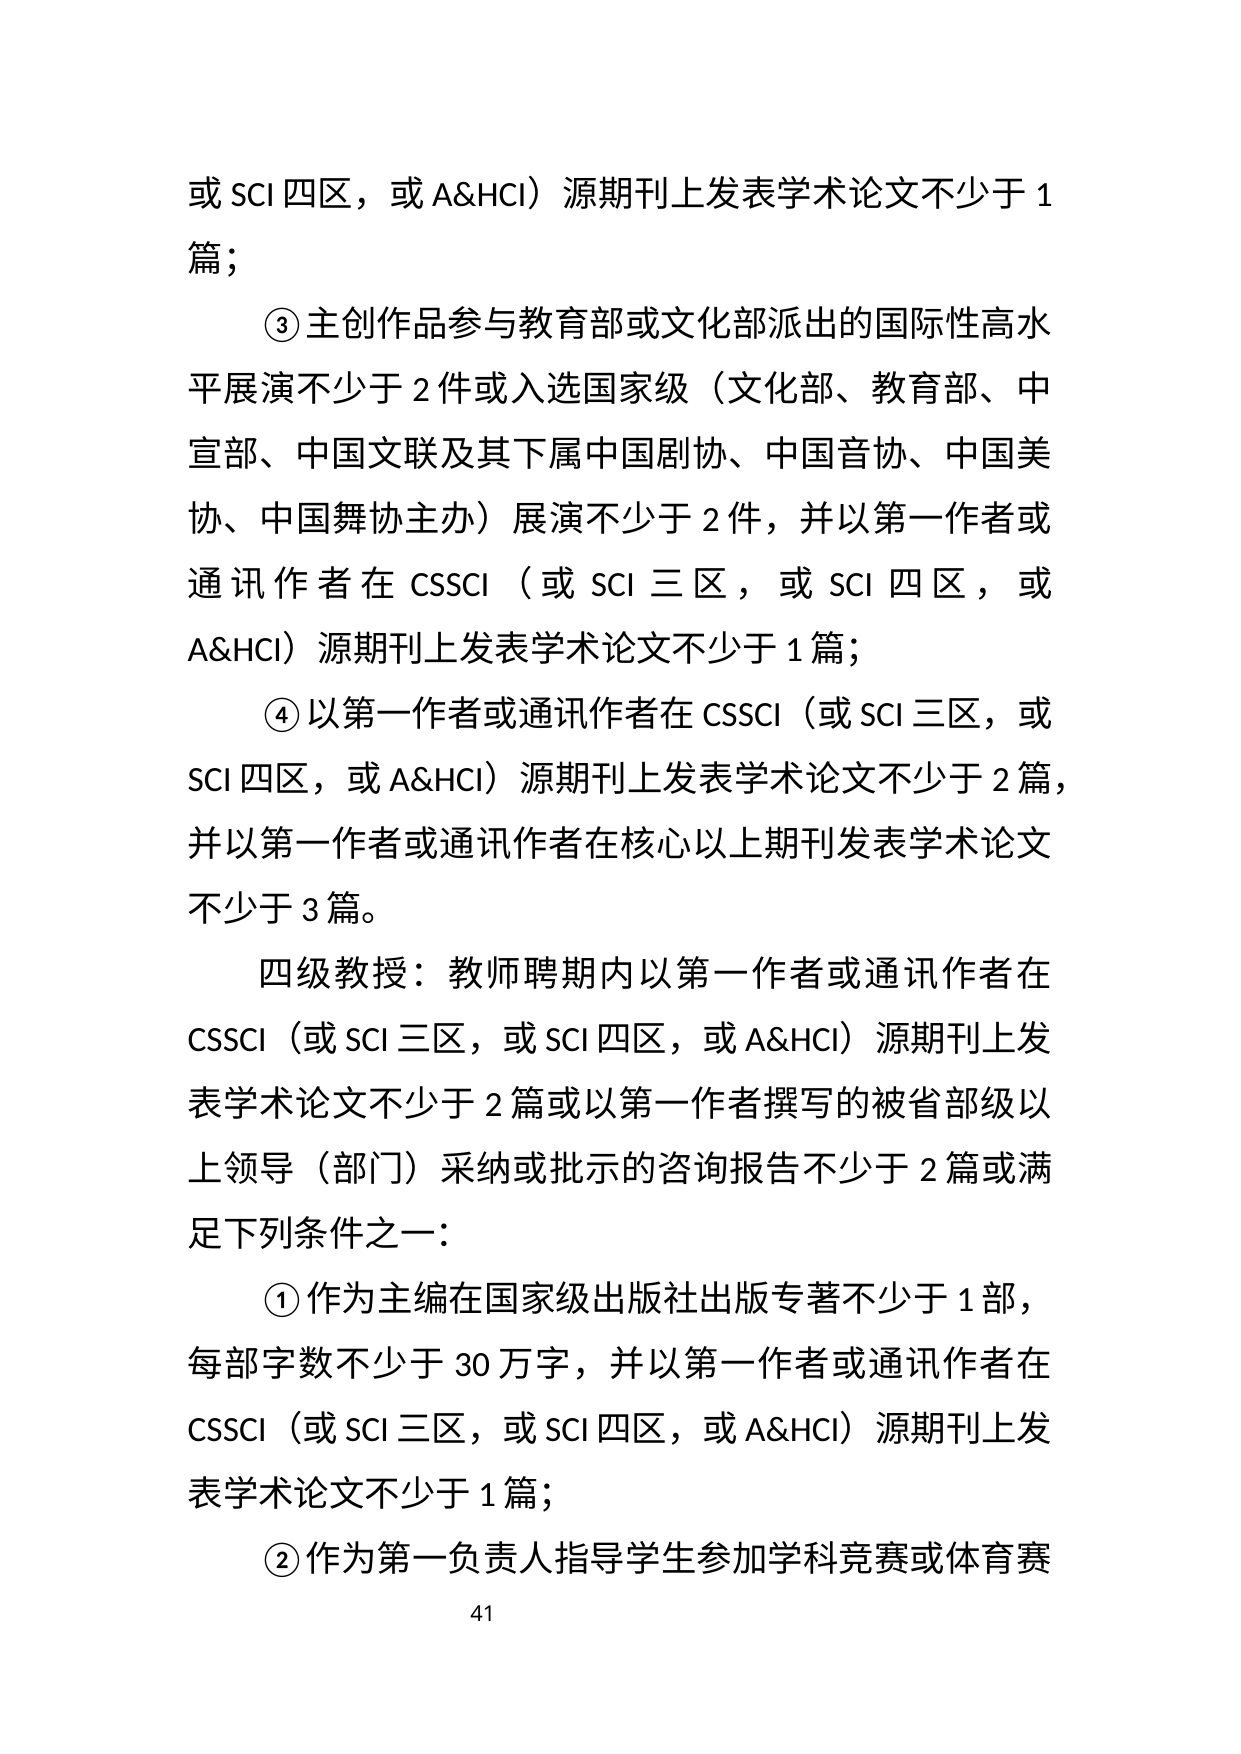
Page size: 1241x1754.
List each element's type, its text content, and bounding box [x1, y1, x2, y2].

text ③主创作品参与教育部或文化部派出的国际性高水平展演不少于2件或入选国家级（文化部、教育部、中宣部、中国文联及其下属中国剧协、中国音协、中国美协、中国舞协主办）展演不少于2件，并以第一作者或通讯作者在CSSCI（或SCI三区，或SCI四区，或A&HCI）源期刊上发表学术论文不少于1篇； [187, 289, 1053, 679]
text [187, 1524, 1053, 1589]
text ①作为主编在国家级出版社出版专著不少于1部，每部字数不少于30万字，并以第一作者或通讯作者在CSSCI（或SCI三区，或SCI四区，或A&HCI）源期刊上发表学术论文不少于1篇； [187, 1264, 1053, 1524]
text ④以第一作者或通讯作者在CSSCI（或SCI三区，或SCI四区，或A&HCI）源期刊上发表学术论文不少于2篇，并以第一作者或通讯作者在核心以上期刊发表学术论文不少于3篇。 [187, 679, 1053, 939]
text 四级教授：教师聘期内以第一作者或通讯作者在CSSCI（或SCI三区，或SCI四区，或A&HCI）源期刊上发表学术论文不少于2篇或以第一作者撰写的被省部级以上领导（部门）采纳或批示的咨询报告不少于2篇或满足下列条件之一： [187, 939, 1053, 1264]
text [187, 159, 1053, 289]
